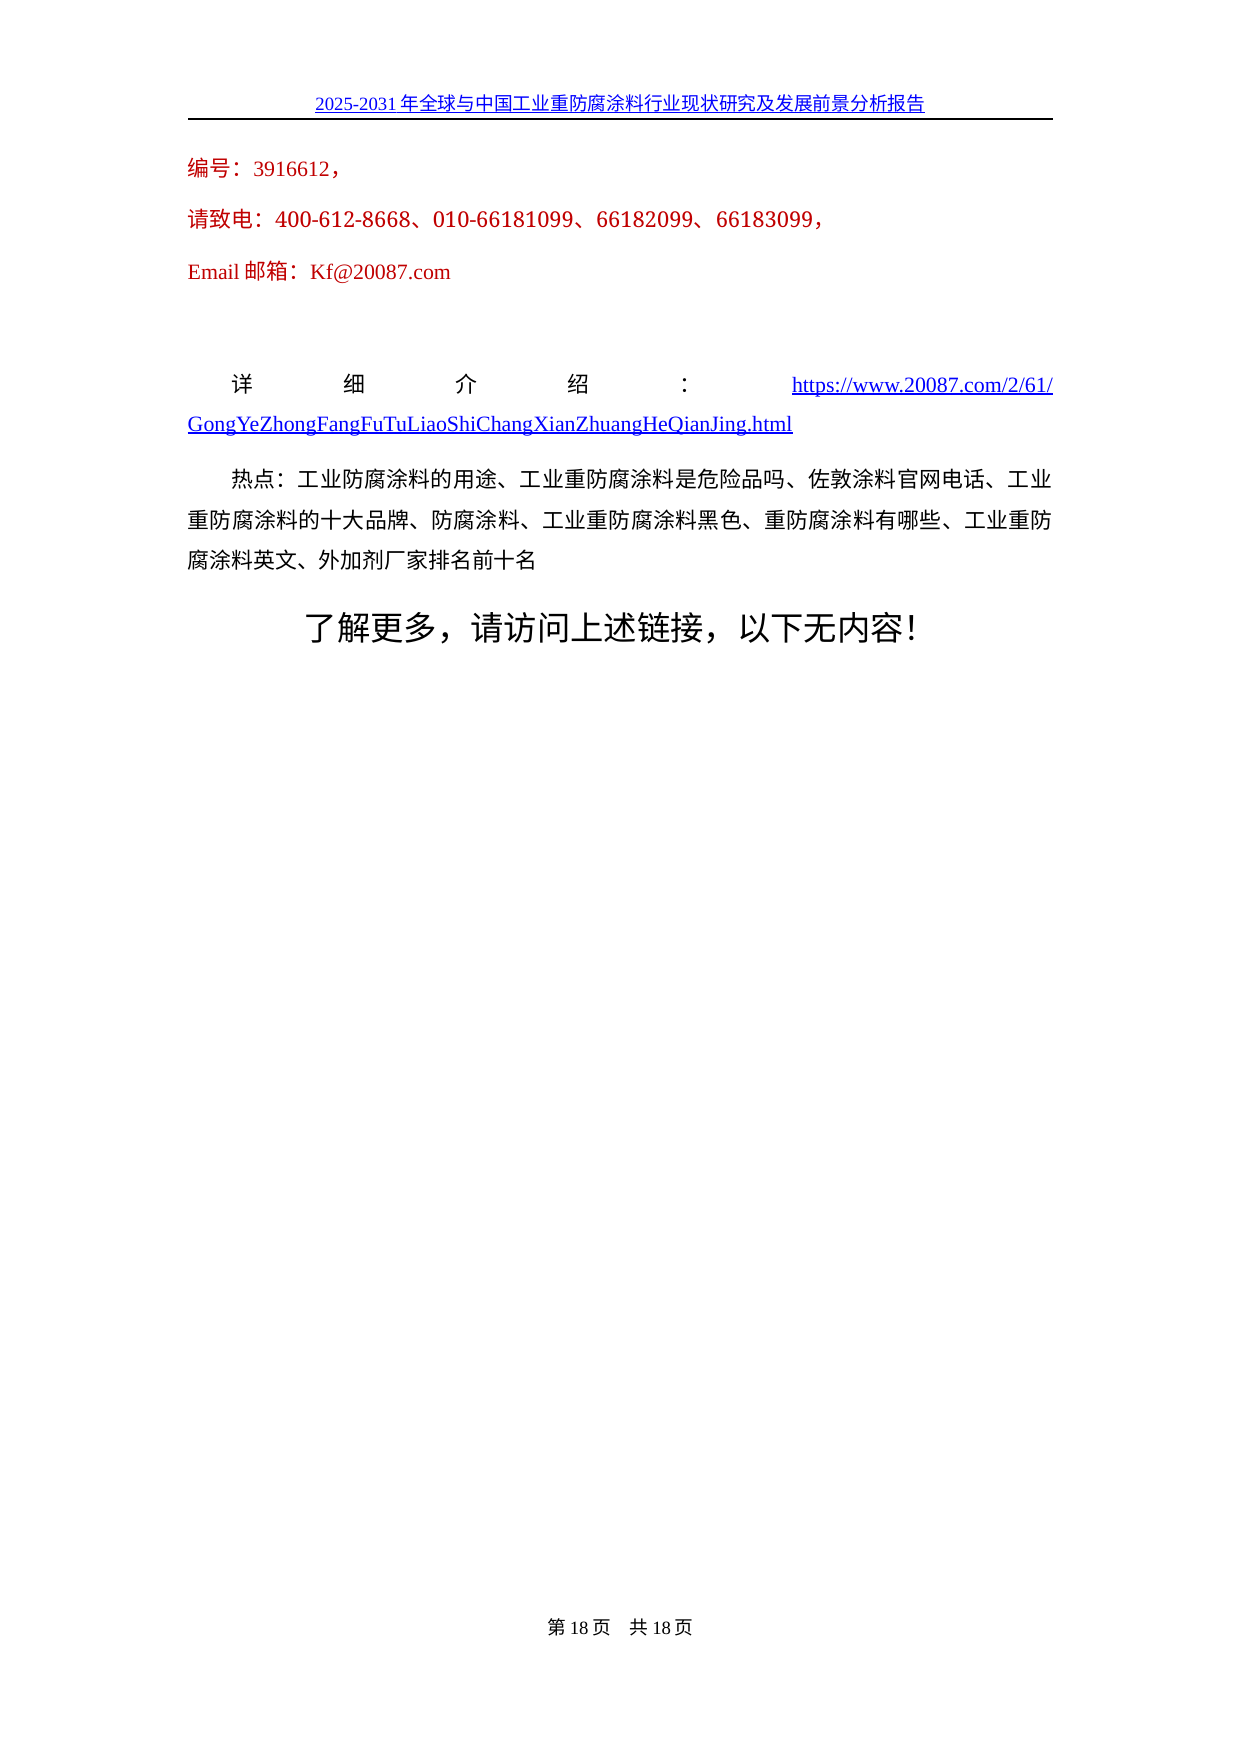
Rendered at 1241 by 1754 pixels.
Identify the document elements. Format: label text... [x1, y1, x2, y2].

text 请致电：400-612-8668、010-66181099、66182099、66183099， [187, 202, 1053, 234]
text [187, 150, 1053, 183]
text 热点：工业防腐涂料的用途、工业重防腐涂料是危险品吗、佐敦涂料官网电话、工业重防腐涂料的十大品牌、防腐涂料、工业重防腐涂料黑色、重防腐涂料有哪些、工业重防腐涂料英文、外加剂厂家排名前十名 [187, 462, 1053, 576]
text 详细介绍：https://www.20087.com/2/61/GongYeZhongFangFuTuLiaoShiChangXianZhuangHeQianJing.html [187, 366, 1053, 439]
title 了解更多，请访问上述链接，以下无内容！ [187, 593, 1053, 658]
text Email邮箱：Kf@20087.com [187, 253, 1053, 286]
